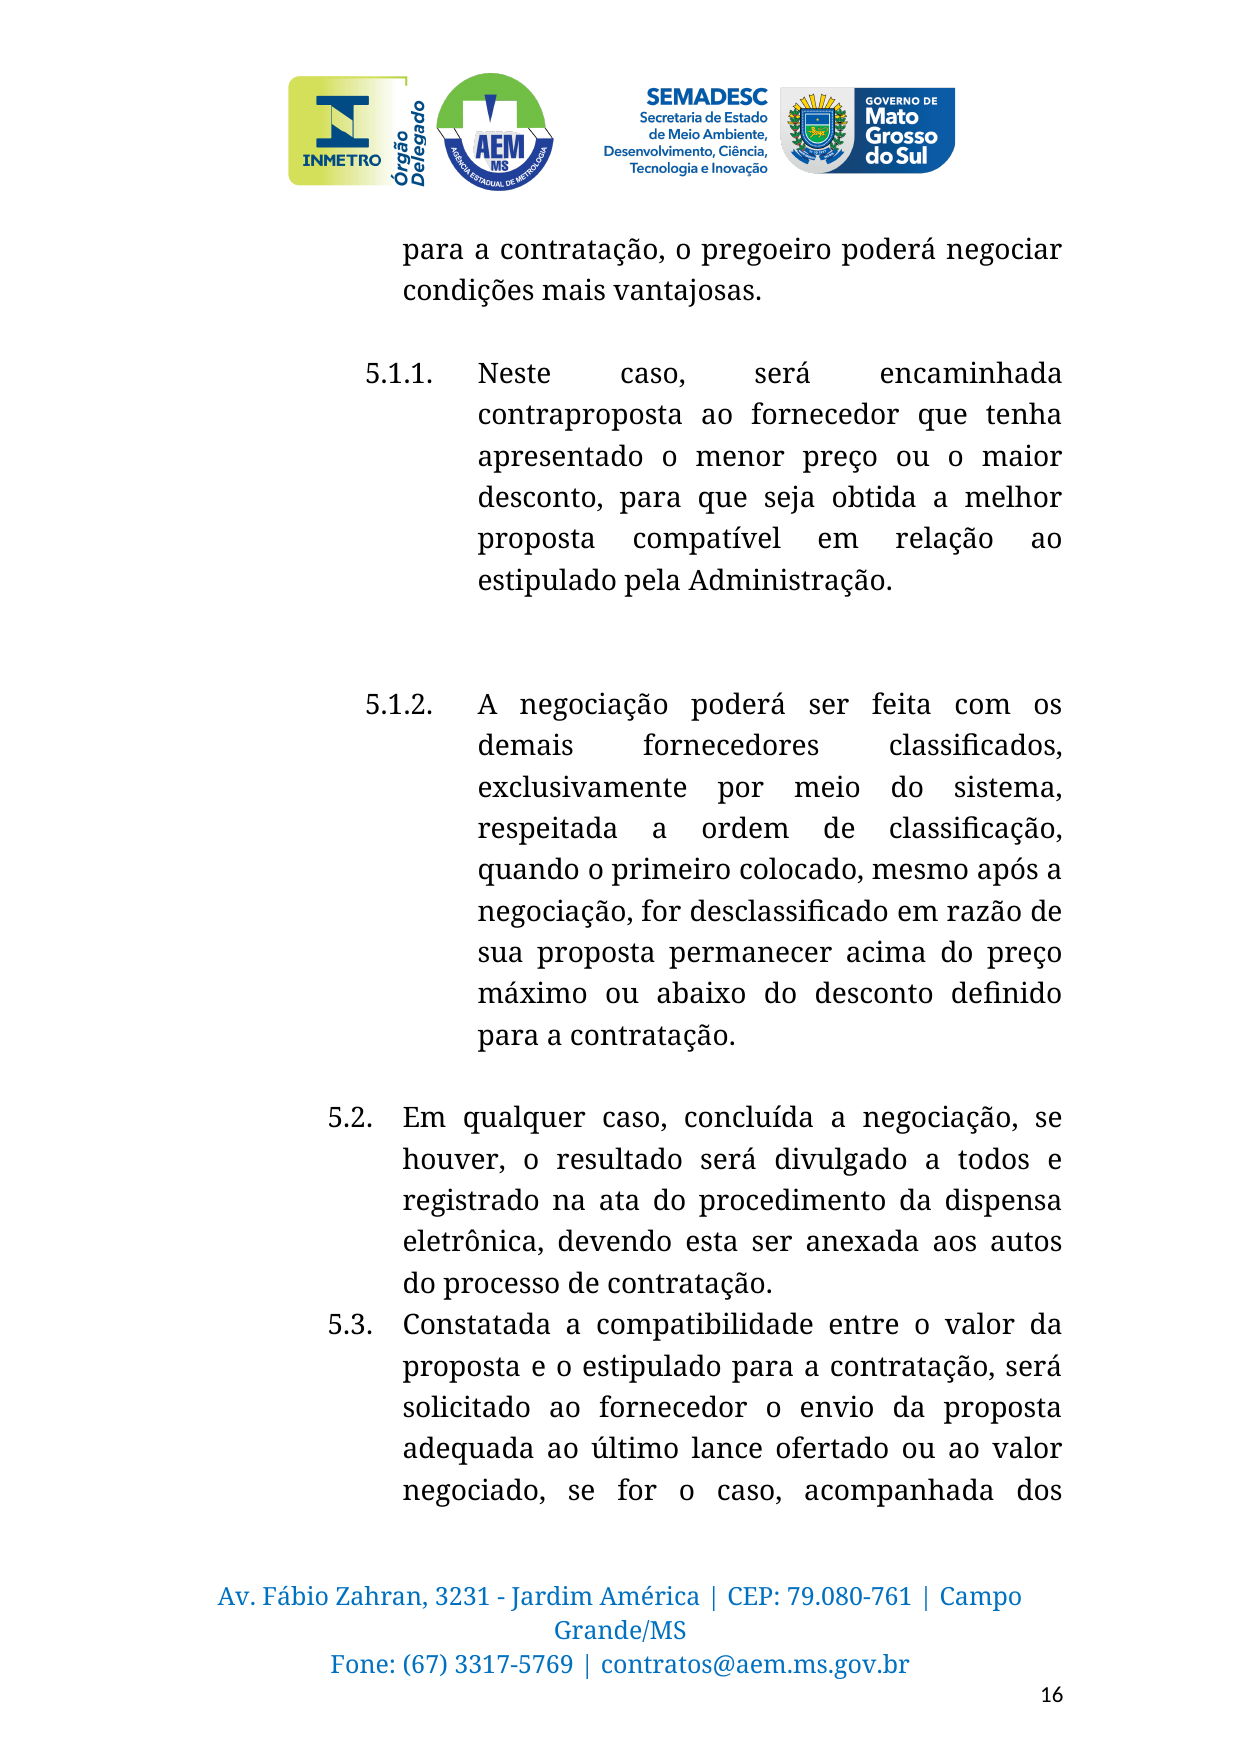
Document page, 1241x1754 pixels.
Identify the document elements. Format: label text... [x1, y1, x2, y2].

list Em qualquer caso, concluída a negociação, se houver, o resultado será divulgado a todos e registrado na ata do procedimento da dispensa eletrônica, devendo esta ser anexada aos autos do processo de contratação. [327, 1098, 1063, 1301]
picture [285, 73, 426, 191]
picture [436, 73, 955, 191]
list A negociação poderá ser feita com os demais fornecedores classificados, exclusivamente por meio do sistema, respeitada a ordem de classificação, quando o primeiro colocado, mesmo após a negociação, for desclassificado em razão de sua proposta permanecer acima do preço máximo ou abaixo do desconto definido para a contratação. [365, 684, 1063, 1053]
list Neste caso, será encaminhada contraproposta ao fornecedor que tenha apresentado o menor preço ou o maior desconto, para que seja obtida a melhor proposta compatível em relação ao estipulado pela Administração. [365, 353, 1063, 598]
